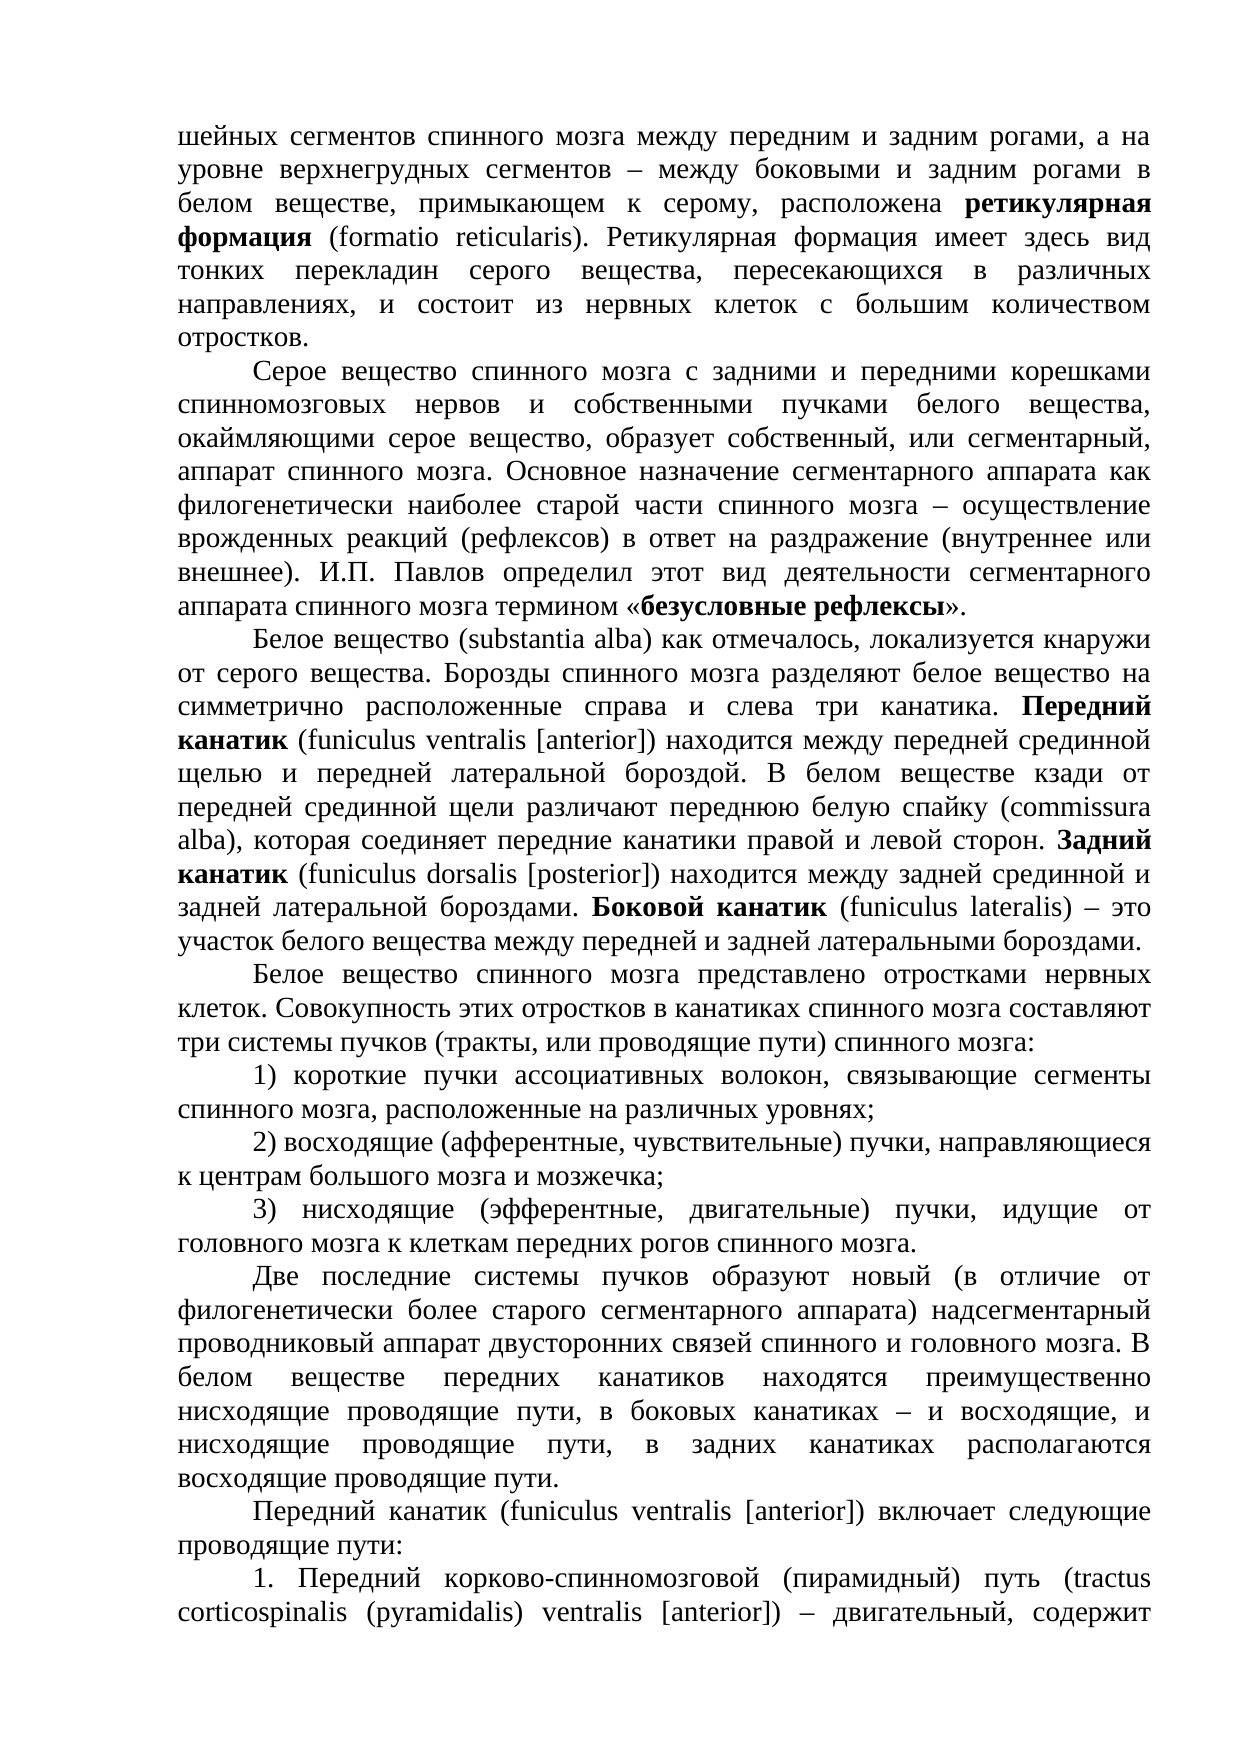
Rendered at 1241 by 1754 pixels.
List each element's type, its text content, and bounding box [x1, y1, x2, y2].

text Белое вещество спинного мозга представлено отростками нервных клеток. Совокупность этих отростков в канатиках спинного мозга составляют три системы пучков (тракты, или проводящие пути) спинного мозга: [177, 957, 1152, 1057]
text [177, 118, 1152, 353]
text 1) короткие пучки ассоциативных волокон, связывающие сегменты спинного мозга, расположенные на различных уровнях; [177, 1057, 1152, 1124]
text 3) нисходящие (эфферентные, двигательные) пучки, идущие от головного мозга к клеткам передних рогов спинного мозга. [177, 1191, 1152, 1258]
text Передний канатик (funiculus ventralis [anterior]) включает следующие проводящие пути: [177, 1493, 1152, 1560]
text Две последние системы пучков образуют новый (в отличие от филогенетически более старого сегментарного аппарата) надсегментарный проводниковый аппарат двусторонних связей спинного и головного мозга. В белом веществе передних канатиков находятся преимущественно нисходящие проводящие пути, в боковых канатиках – и восходящие, и нисходящие проводящие пути, в задних канатиках располагаются восходящие проводящие пути. [177, 1258, 1152, 1493]
text Белое вещество (substantia alba) как отмечалось, локализуется кнаружи от серого вещества. Борозды спинного мозга разделяют белое вещество на симметрично расположенные справа и слева три канатика. Передний канатик (funiculus vеntralis [anterior]) находится между передней срединной щелью и передней латеральной бороздой. В белом веществе кзади от передней срединной щели различают переднюю белую спайку (commissura alba), которая соединяет передние канатики правой и левой сторон. Задний канатик (funiculus dorsalis [posterior]) находится между задней срединной и задней латеральной бороздами. Боковой канатик (funiculus lateralis) – это участок белого вещества между передней и задней латеральными бороздами. [177, 621, 1152, 957]
text 2) восходящие (афферентные, чувствительные) пучки, направляющиеся к центрам большого мозга и мозжечка; [177, 1124, 1152, 1191]
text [177, 1560, 1152, 1627]
text Серое вещество спинного мозга с задними и передними корешками спинномозговых нервов и собственными пучками белого вещества, окаймляющими серое вещество, образует собственный, или сегментарный, аппарат спинного мозга. Основное назначение сегментарного аппарата как филогенетически наиболее старой части спинного мозга – осуществление врожденных реакций (рефлексов) в ответ на раздражение (внутреннее или внешнее). И.П. Павлов определил этот вид деятельности сегментарного аппарата спинного мозга термином «безусловные рефлексы». [177, 353, 1152, 621]
